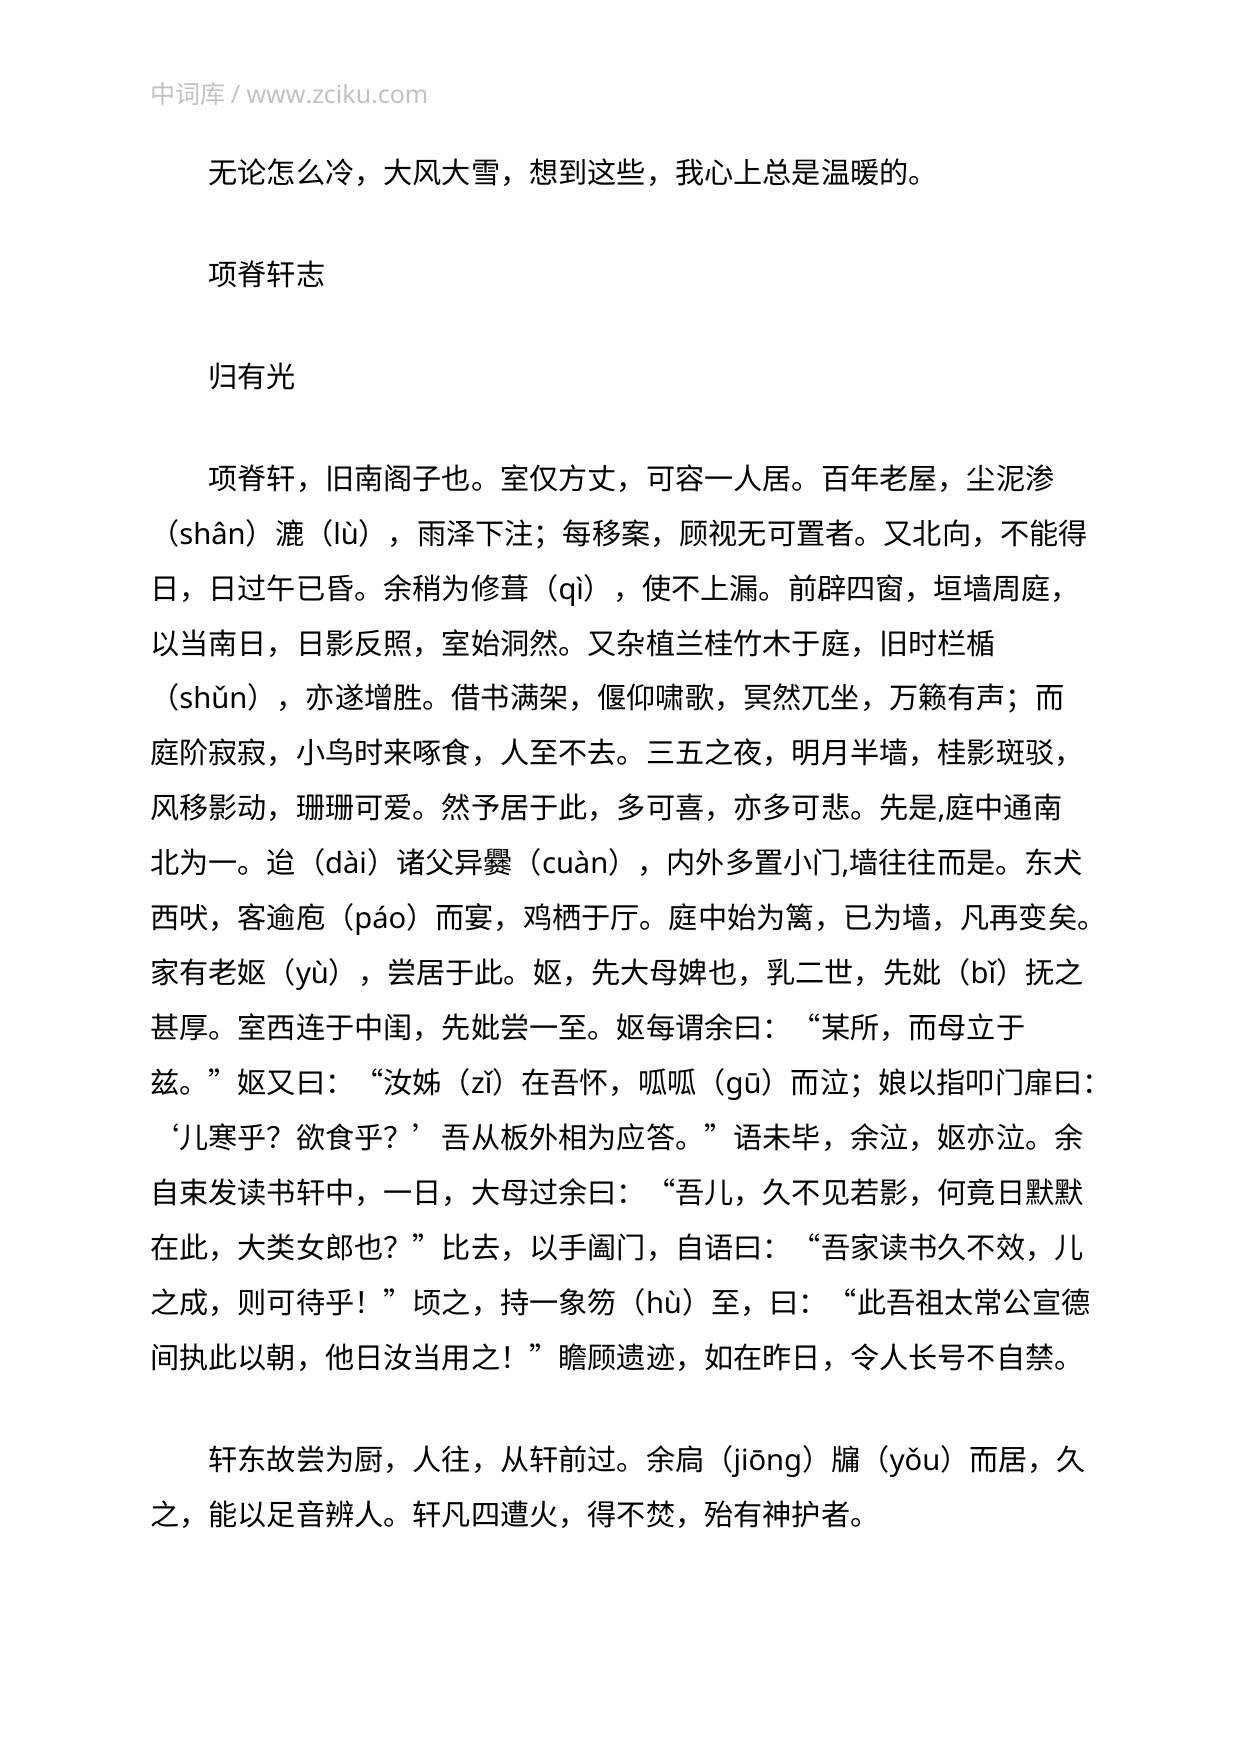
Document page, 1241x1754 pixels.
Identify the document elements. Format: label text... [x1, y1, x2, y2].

text 归有光 [150, 353, 1090, 396]
text 轩东故尝为厨，人往，从轩前过。余扃（jiōng）牖（yǒu）而居，久之，能以足音辨人。轩凡四遭火，得不焚，殆有神护者。 [150, 1436, 1090, 1534]
text 项脊轩，旧南阁子也。室仅方丈，可容一人居。百年老屋，尘泥渗（shân）漉（lù），雨泽下注；每移案，顾视无可置者。又北向，不能得日，日过午已昏。余稍为修葺（qì），使不上漏。前辟四窗，垣墙周庭，以当南日，日影反照，室始洞然。又杂植兰桂竹木于庭，旧时栏楯（shǔn），亦遂增胜。借书满架，偃仰啸歌，冥然兀坐，万籁有声；而庭阶寂寂，小鸟时来啄食，人至不去。三五之夜，明月半墙，桂影斑驳，风移影动，珊珊可爱。然予居于此，多可喜，亦多可悲。先是,庭中通南北为一。迨（dài）诸父异爨（cuàn），内外多置小门,墙往往而是。东犬西吠，客逾庖（páo）而宴，鸡栖于厅。庭中始为篱，已为墙，凡再变矣。家有老妪（yù），尝居于此。妪，先大母婢也，乳二世，先妣（bǐ）抚之甚厚。室西连于中闺，先妣尝一至。妪每谓余曰：“某所，而母立于兹。”妪又曰：“汝姊（zǐ）在吾怀，呱呱（gū）而泣；娘以指叩门扉曰：‘儿寒乎？欲食乎？’吾从板外相为应答。”语未毕，余泣，妪亦泣。余自束发读书轩中，一日，大母过余曰：“吾儿，久不见若影，何竟日默默在此，大类女郎也？”比去，以手阖门，自语曰：“吾家读书久不效，儿之成，则可待乎！”顷之，持一象笏（hù）至，曰：“此吾祖太常公宣德间执此以朝，他日汝当用之！”瞻顾遗迹，如在昨日，令人长号不自禁。 [150, 455, 1090, 1377]
text 无论怎么冷，大风大雪，想到这些，我心上总是温暖的。 [150, 150, 1090, 192]
text 项脊轩志 [150, 252, 1090, 294]
